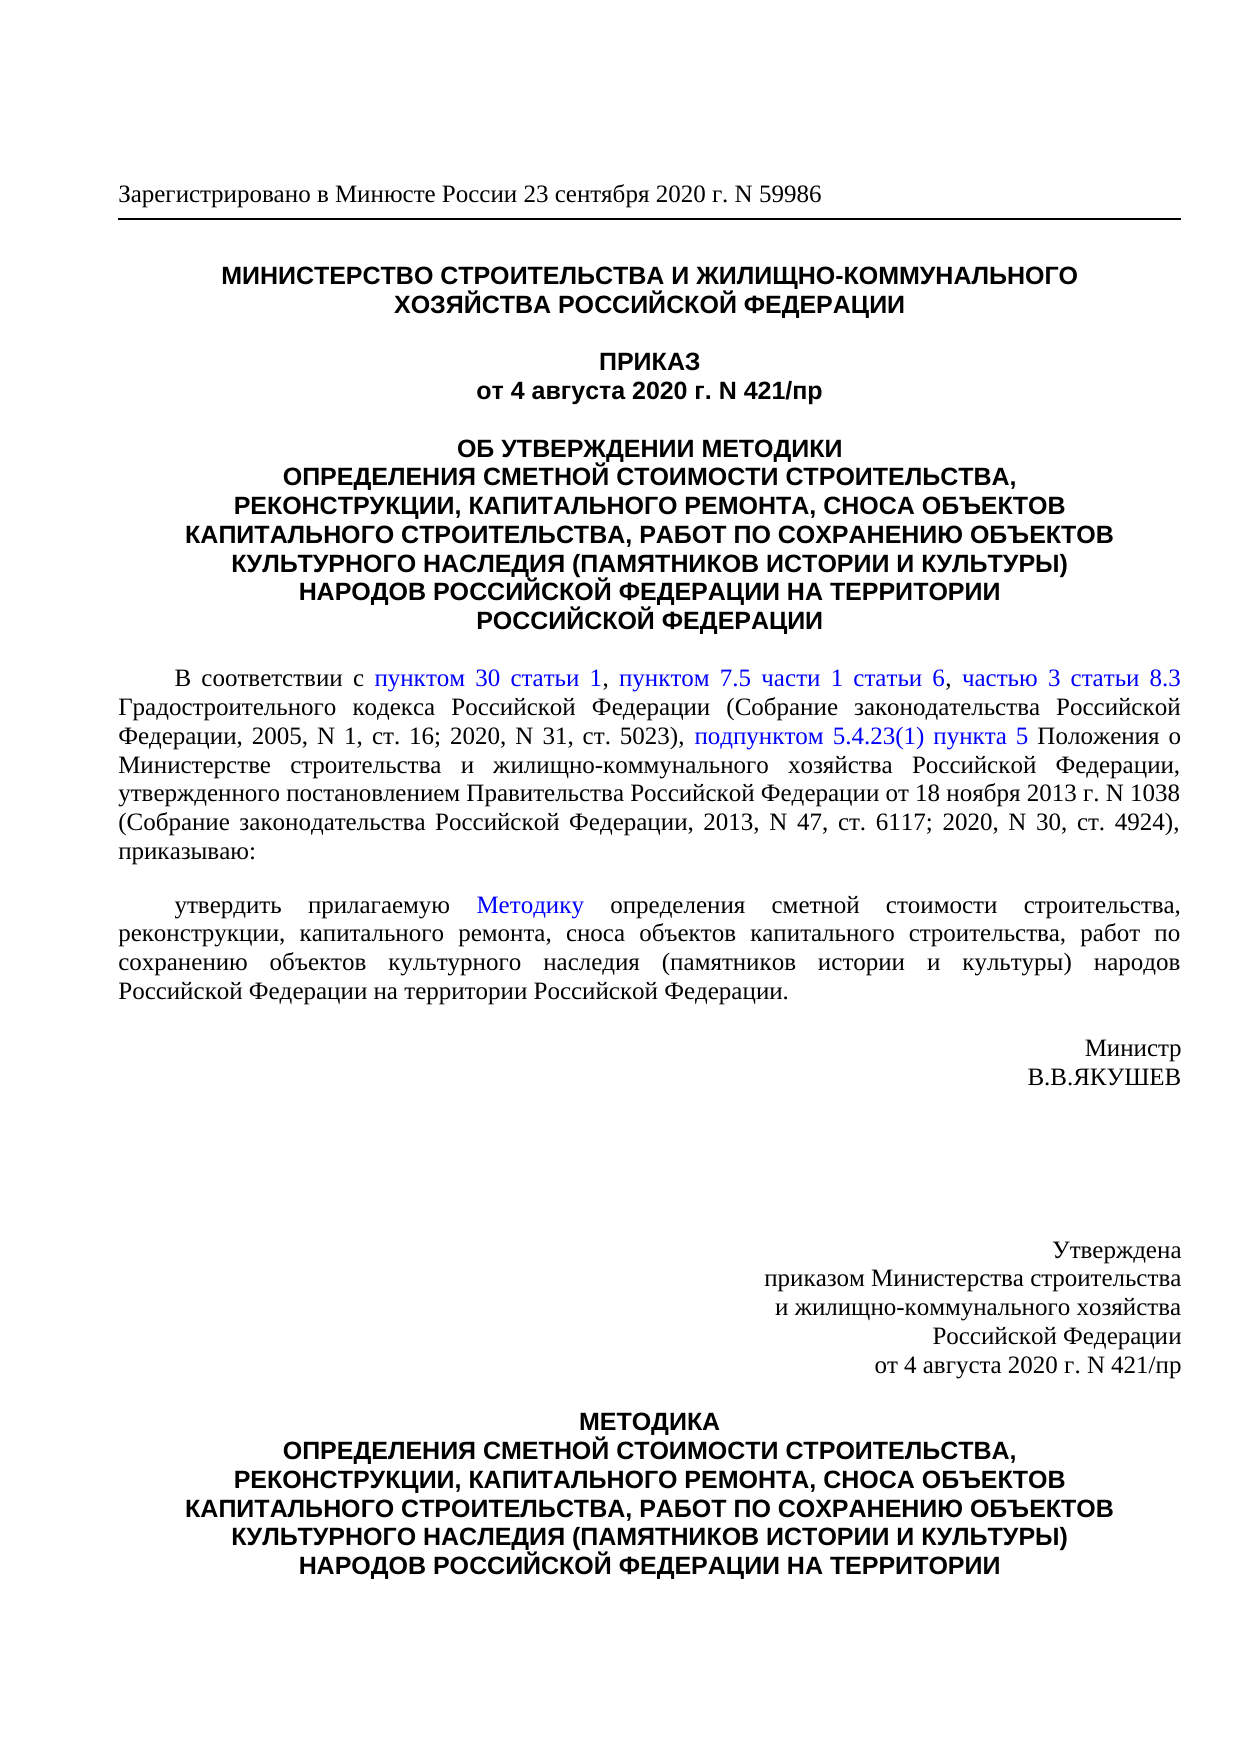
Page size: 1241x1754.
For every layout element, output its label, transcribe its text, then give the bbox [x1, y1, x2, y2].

title РЕКОНСТРУКЦИИ, КАПИТАЛЬНОГО РЕМОНТА, СНОСА ОБЪЕКТОВ [118, 1465, 1181, 1493]
text и жилищно-коммунального хозяйства [118, 1292, 1181, 1321]
title КАПИТАЛЬНОГО СТРОИТЕЛЬСТВА, РАБОТ ПО СОХРАНЕНИЮ ОБЪЕКТОВ [118, 520, 1181, 548]
text Утверждена [118, 1235, 1181, 1263]
title НАРОДОВ РОССИЙСКОЙ ФЕДЕРАЦИИ НА ТЕРРИТОРИИ [118, 1551, 1181, 1580]
title РОССИЙСКОЙ ФЕДЕРАЦИИ [118, 606, 1181, 635]
title ОПРЕДЕЛЕНИЯ СМЕТНОЙ СТОИМОСТИ СТРОИТЕЛЬСТВА, [118, 462, 1181, 491]
title КУЛЬТУРНОГО НАСЛЕДИЯ (ПАМЯТНИКОВ ИСТОРИИ И КУЛЬТУРЫ) [118, 548, 1181, 577]
text В.В.ЯКУШЕВ [118, 1062, 1181, 1091]
title ПРИКАЗ [118, 347, 1181, 376]
title НАРОДОВ РОССИЙСКОЙ ФЕДЕРАЦИИ НА ТЕРРИТОРИИ [118, 577, 1181, 606]
text Министр [118, 1033, 1181, 1062]
text приказом Министерства строительства [118, 1263, 1181, 1292]
text Зарегистрировано в Минюсте России 23 сентября 2020 г. N 59986 [118, 179, 1181, 207]
title ОПРЕДЕЛЕНИЯ СМЕТНОЙ СТОИМОСТИ СТРОИТЕЛЬСТВА, [118, 1436, 1181, 1465]
title КУЛЬТУРНОГО НАСЛЕДИЯ (ПАМЯТНИКОВ ИСТОРИИ И КУЛЬТУРЫ) [118, 1522, 1181, 1551]
text от 4 августа 2020 г. N 421/пр [118, 1350, 1181, 1378]
title МИНИСТЕРСТВО СТРОИТЕЛЬСТВА И ЖИЛИЩНО-КОММУНАЛЬНОГО [118, 261, 1181, 290]
text В соответствии с пунктом 30 статьи 1, пунктом 7.5 части 1 статьи 6, частью 3 статьи 8.3 Градостроительного кодекса Российской Федерации (Собрание законодательства Российской Федерации, 2005, N 1, ст. 16; 2020, N 31, ст. 5023), подпунктом 5.4.23(1) пункта 5 Положения о Министерстве строительства и жилищно-коммунального хозяйства Российской Федерации, утвержденного постановлением Правительства Российской Федерации от 18 ноября 2013 г. N 1038 (Собрание законодательства Российской Федерации, 2013, N 47, ст. 6117; 2020, N 30, ст. 4924), приказываю: [118, 663, 1181, 865]
title МЕТОДИКА [118, 1407, 1181, 1436]
text Российской Федерации [118, 1321, 1181, 1350]
title КАПИТАЛЬНОГО СТРОИТЕЛЬСТВА, РАБОТ ПО СОХРАНЕНИЮ ОБЪЕКТОВ [118, 1493, 1181, 1522]
title ХОЗЯЙСТВА РОССИЙСКОЙ ФЕДЕРАЦИИ [118, 290, 1181, 318]
title от 4 августа 2020 г. N 421/пр [118, 376, 1181, 405]
text утвердить прилагаемую Методику определения сметной стоимости строительства, реконструкции, капитального ремонта, сноса объектов капитального строительства, работ по сохранению объектов культурного наследия (памятников истории и культуры) народов Российской Федерации на территории Российской Федерации. [118, 890, 1181, 1005]
title ОБ УТВЕРЖДЕНИИ МЕТОДИКИ [118, 433, 1181, 462]
title РЕКОНСТРУКЦИИ, КАПИТАЛЬНОГО РЕМОНТА, СНОСА ОБЪЕКТОВ [118, 491, 1181, 520]
